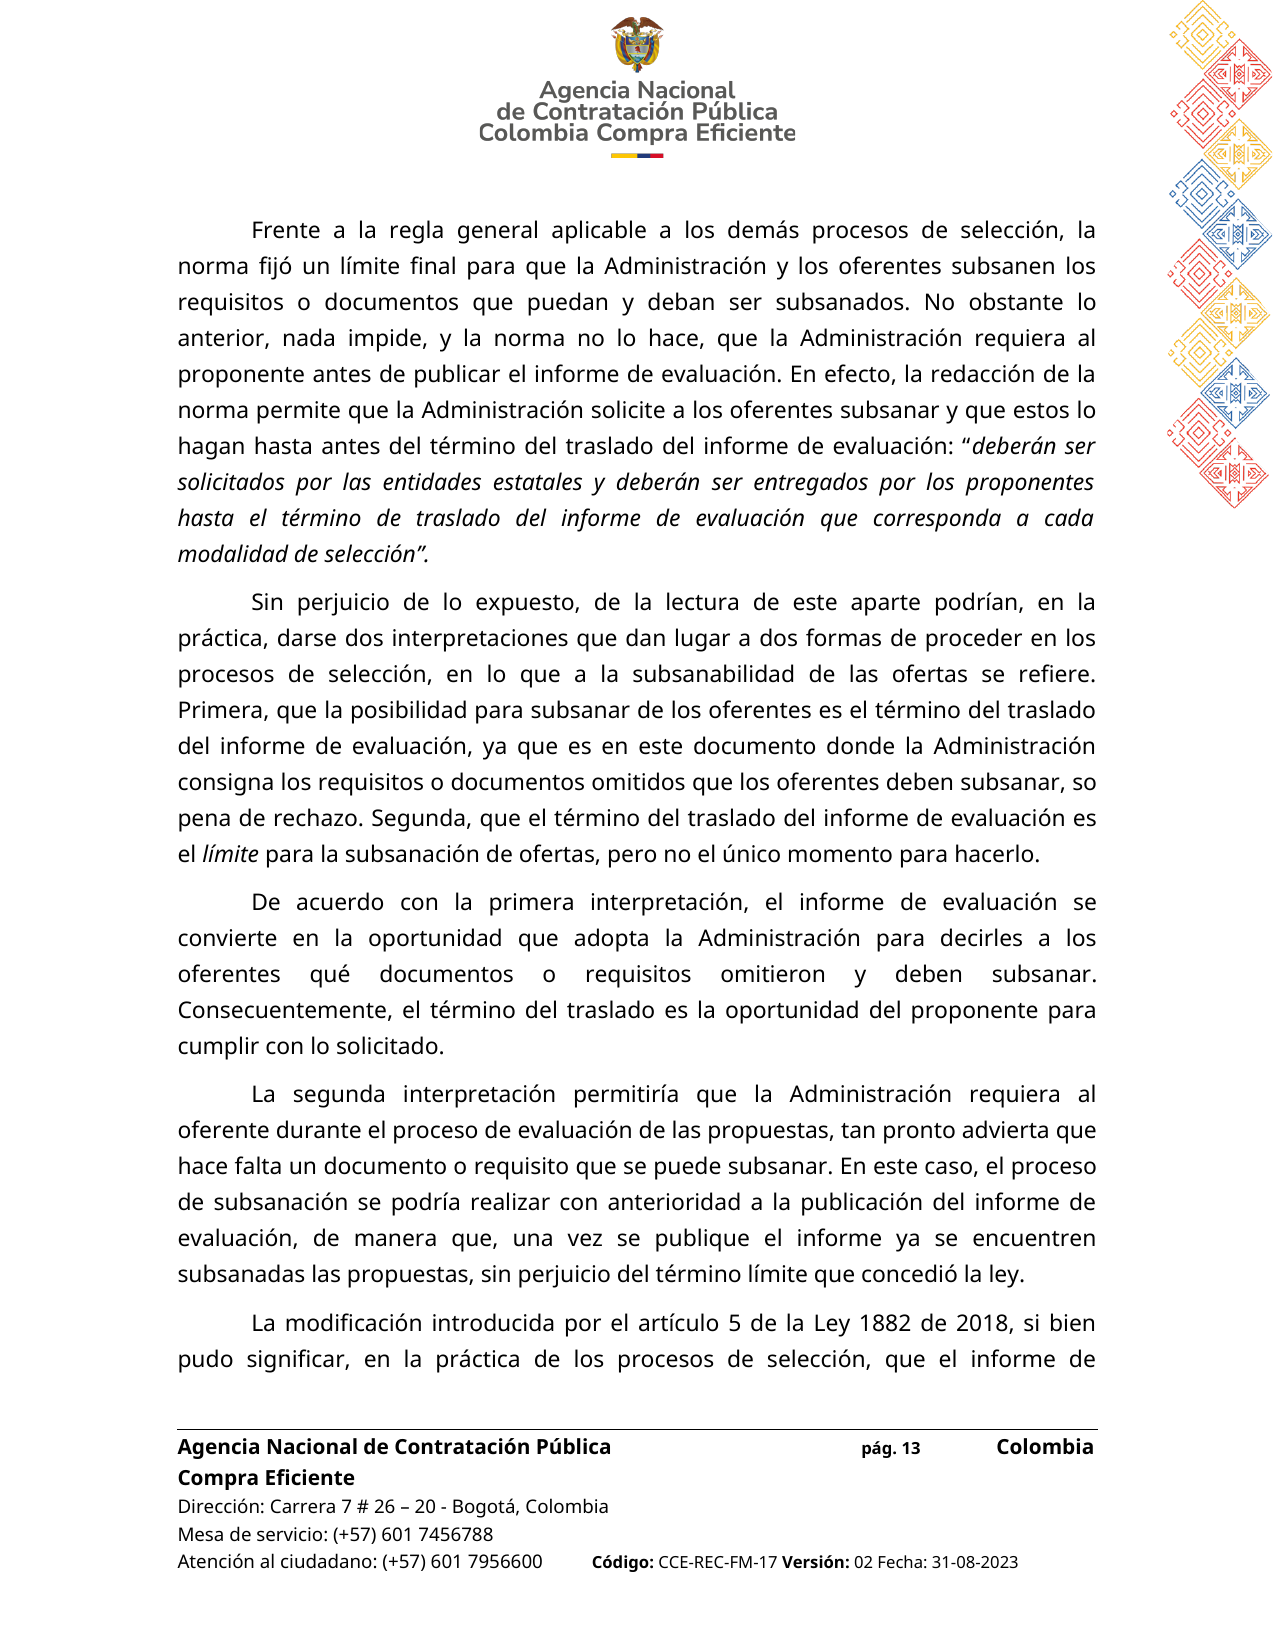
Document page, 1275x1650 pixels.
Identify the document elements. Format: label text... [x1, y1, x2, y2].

text La segunda interpretación permitiría que la Administración requiera al oferente durante el proceso de evaluación de las propuestas, tan pronto advierta que hace falta un documento o requisito que se puede subsanar. En este caso, el proceso de subsanación se podría realizar con anterioridad a la publicación del informe de evaluación, de manera que, una vez se publique el informe ya se encuentren subsanadas las propuestas, sin perjuicio del término límite que concedió la ley. [177, 1078, 1098, 1289]
text De acuerdo con la primera interpretación, el informe de evaluación se convierte en la oportunidad que adopta la Administración para decirles a los oferentes qué documentos o requisitos omitieron y deben subsanar. Consecuentemente, el término del traslado es la oportunidad del proponente para cumplir con lo solicitado. [177, 886, 1098, 1061]
picture [479, 17, 796, 158]
picture [1165, 0, 1272, 506]
text Sin perjuicio de lo expuesto, de la lectura de este aparte podrían, en la práctica, darse dos interpretaciones que dan lugar a dos formas de proceder en los procesos de selección, en lo que a la subsanabilidad de las ofertas se refiere. Primera, que la posibilidad para subsanar de los oferentes es el término del traslado del informe de evaluación, ya que es en este documento donde la Administración consigna los requisitos o documentos omitidos que los oferentes deben subsanar, so pena de rechazo. Segunda, que el término del traslado del informe de evaluación es el límite para la subsanación de ofertas, pero no el único momento para hacerlo. [177, 586, 1098, 869]
text Frente a la regla general aplicable a los demás procesos de selección, la norma fijó un límite final para que la Administración y los oferentes subsanen los requisitos o documentos que puedan y deban ser subsanados. No obstante lo anterior, nada impide, y la norma no lo hace, que la Administración requiera al proponente antes de publicar el informe de evaluación. En efecto, la redacción de la norma permite que la Administración solicite a los oferentes subsanar y que estos lo hagan hasta antes del término del traslado del informe de evaluación: “deberán ser solicitados por las entidades estatales y deberán ser entregados por los proponentes hasta el término de traslado del informe de evaluación que corresponda a cada modalidad de selección”. [177, 214, 1098, 569]
